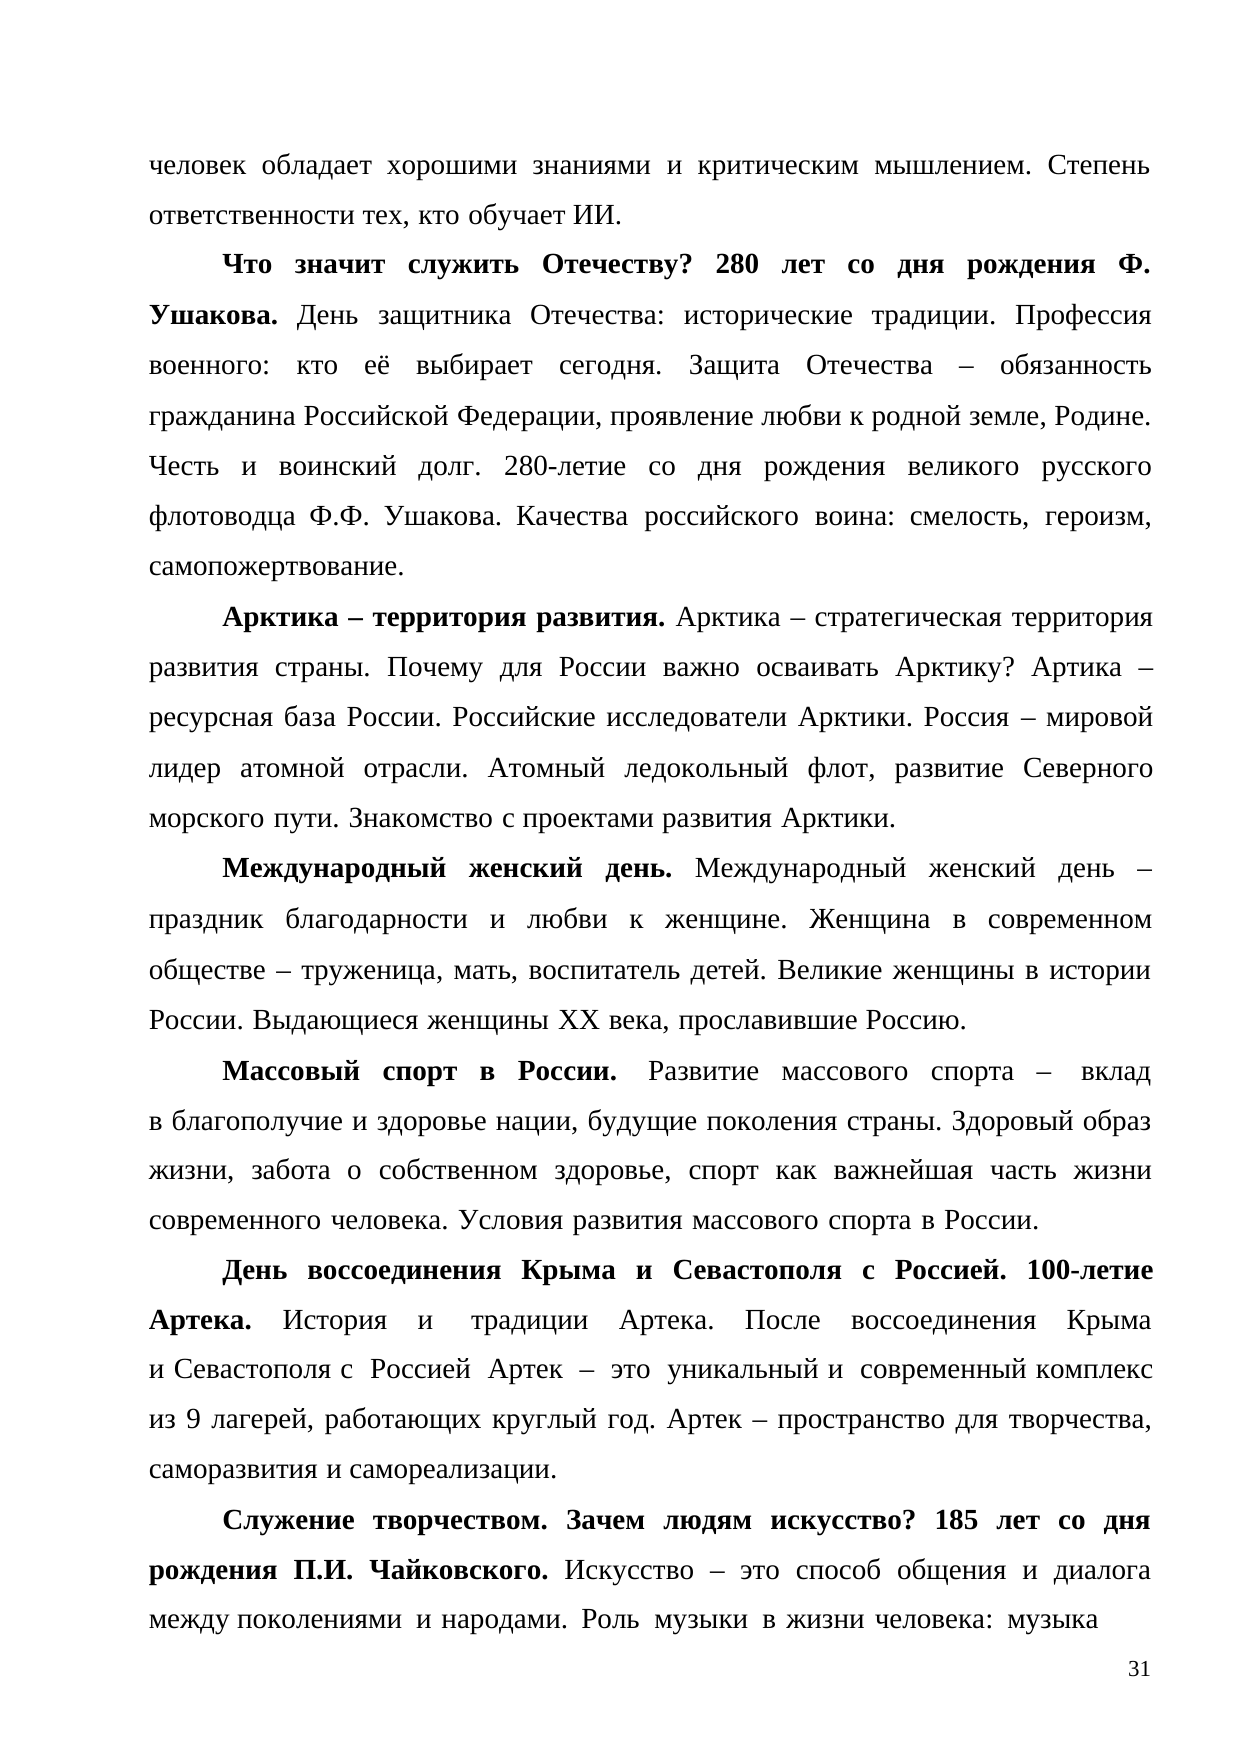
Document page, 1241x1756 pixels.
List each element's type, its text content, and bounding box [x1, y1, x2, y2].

text Арктика – территория развития. Арктика – стратегическая территория развития страны. Почему для России важно осваивать Арктику? Артика – ресурсная база России. Российские исследователи Арктики. Россия – мировой лидер атомной отрасли. Атомный ледокольный флот, развитие Северного морского пути. Знакомство с проектами развития Арктики. [148, 599, 1153, 834]
text Служение творчеством. Зачем людям искусство? 185 лет со дня рождения П.И. Чайковского. Искусство – это способ общения и диалога между поколениями и народами. Роль музыки в жизни человека: музыка [148, 1502, 1151, 1635]
text человек обладает хорошими знаниями и критическим мышлением. Степень ответственности тех, кто обучает ИИ. [148, 147, 1150, 231]
text Что значит служить Отечеству? 280 лет со дня рождения Ф. Ушакова. День защитника Отечества: исторические традиции. Профессия военного: кто её выбирает сегодня. Защита Отечества – обязанность гражданина Российской Федерации, проявление любви к родной земле, Родине. Честь и воинский долг. 280-летие со дня рождения великого русского флотоводца Ф.Ф. Ушакова. Качества российского воина: смелость, героизм, самопожертвование. [148, 247, 1152, 582]
text День воссоединения Крыма и Севастополя с Россией. 100-летие Артека. История и традиции Артека. После воссоединения Крыма и Севастополя с Россией Артек – это уникальный и современный комплекс из 9 лагерей, работающих круглый год. Артек – пространство для творчества, саморазвития и самореализации. [148, 1252, 1153, 1484]
text Международный женский день. Международный женский день – праздник благодарности и любви к женщине. Женщина в современном обществе – труженица, мать, воспитатель детей. Великие женщины в истории России. Выдающиеся женщины ХХ века, прославившие Россию. [148, 851, 1152, 1036]
text Массовый спорт в России. Развитие массового спорта – вклад в благополучие и здоровье нации, будущие поколения страны. Здоровый образ жизни, забота о собственном здоровье, спорт как важнейшая часть жизни современного человека. Условия развития массового спорта в России. [148, 1053, 1152, 1235]
